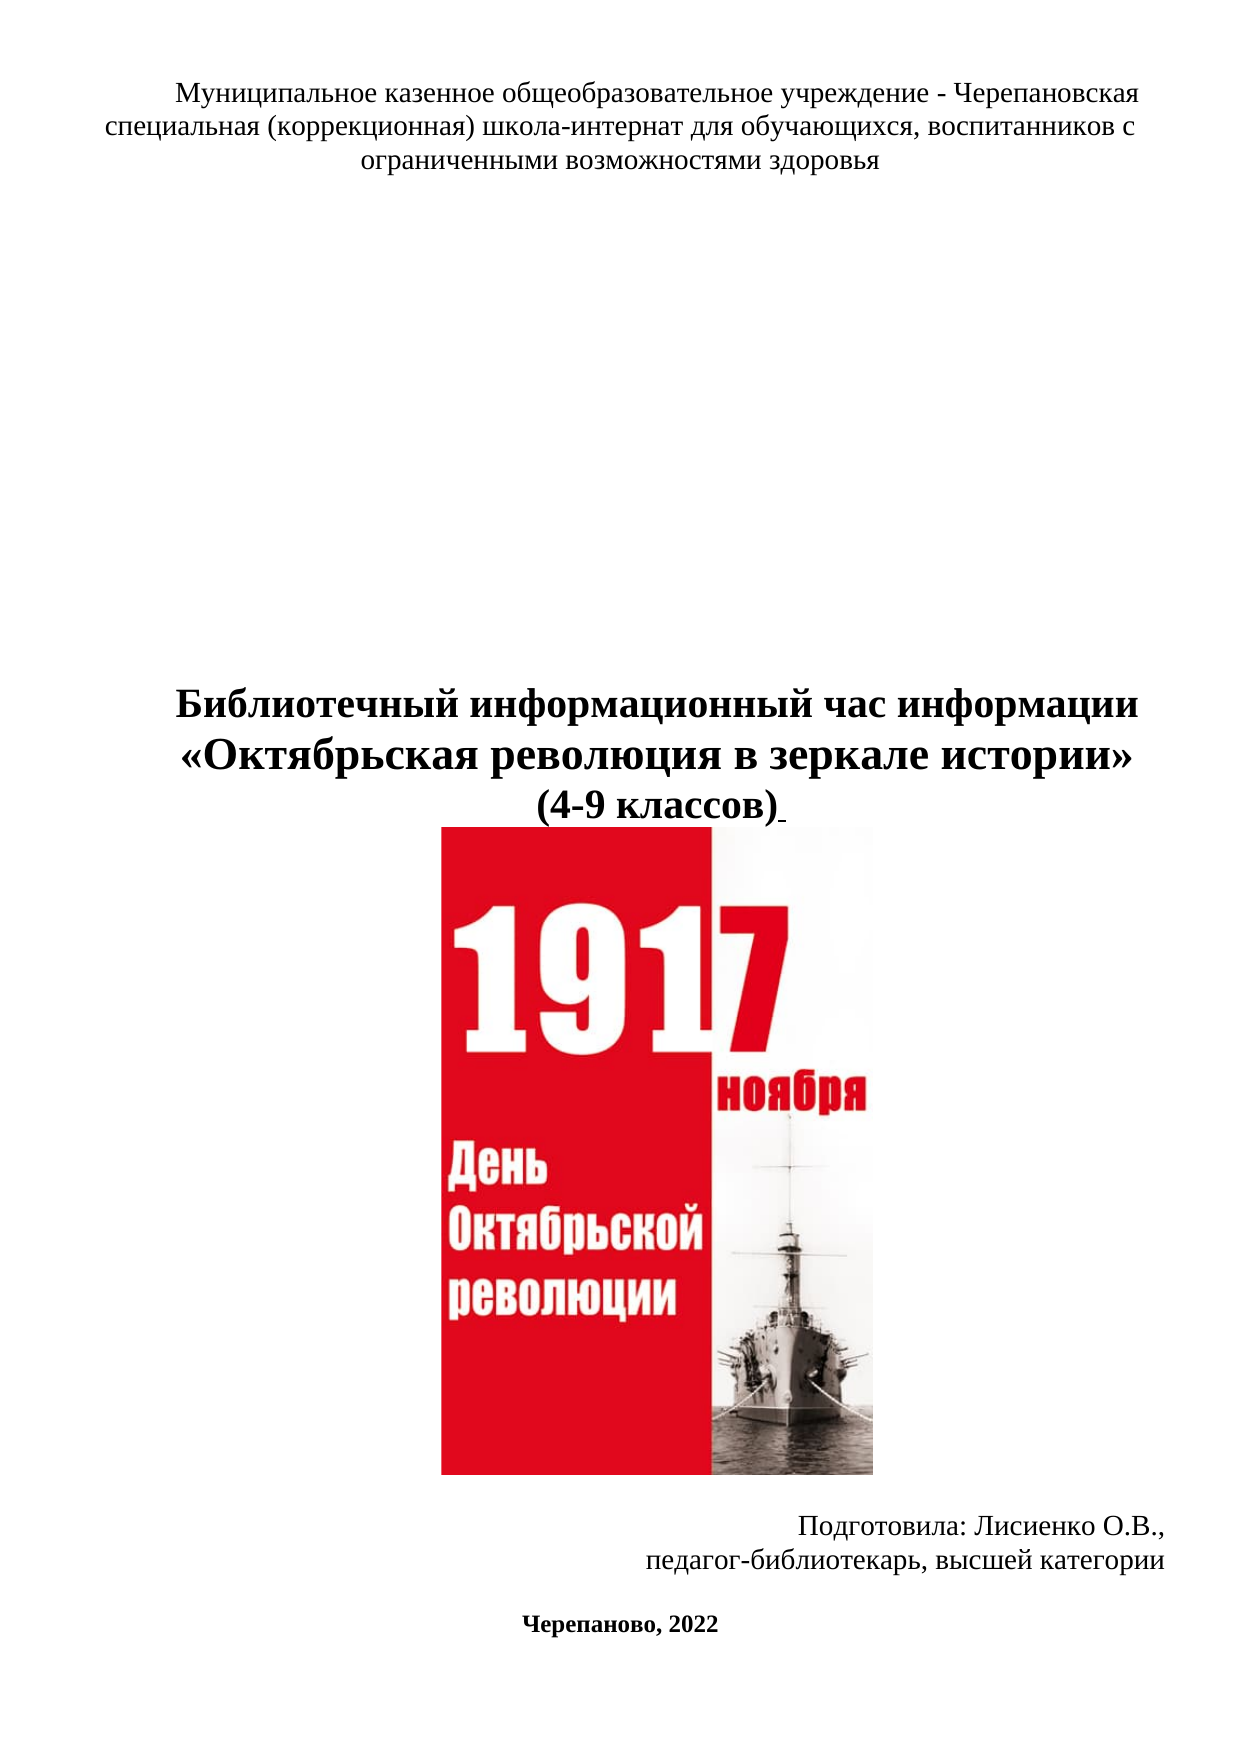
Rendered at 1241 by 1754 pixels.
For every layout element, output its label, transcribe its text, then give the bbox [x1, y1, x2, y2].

text Черепаново, 2022 [75, 1609, 1165, 1638]
text Библиотечный информационный час информации [75, 679, 1165, 727]
picture [441, 827, 873, 1475]
text педагог-библиотекарь, высшей категории [75, 1542, 1165, 1576]
text Подготовила: Лисиенко О.В., [75, 1508, 1165, 1542]
text (4-9 классов) [75, 779, 1165, 827]
text «Октябрьская революция в зеркале истории» [75, 727, 1165, 779]
text Муниципальное казенное общеобразовательное учреждение - Черепановская специальная (коррекционная) школа-интернат для обучающихся, воспитанников с ограниченными возможностями здоровья [75, 75, 1165, 176]
